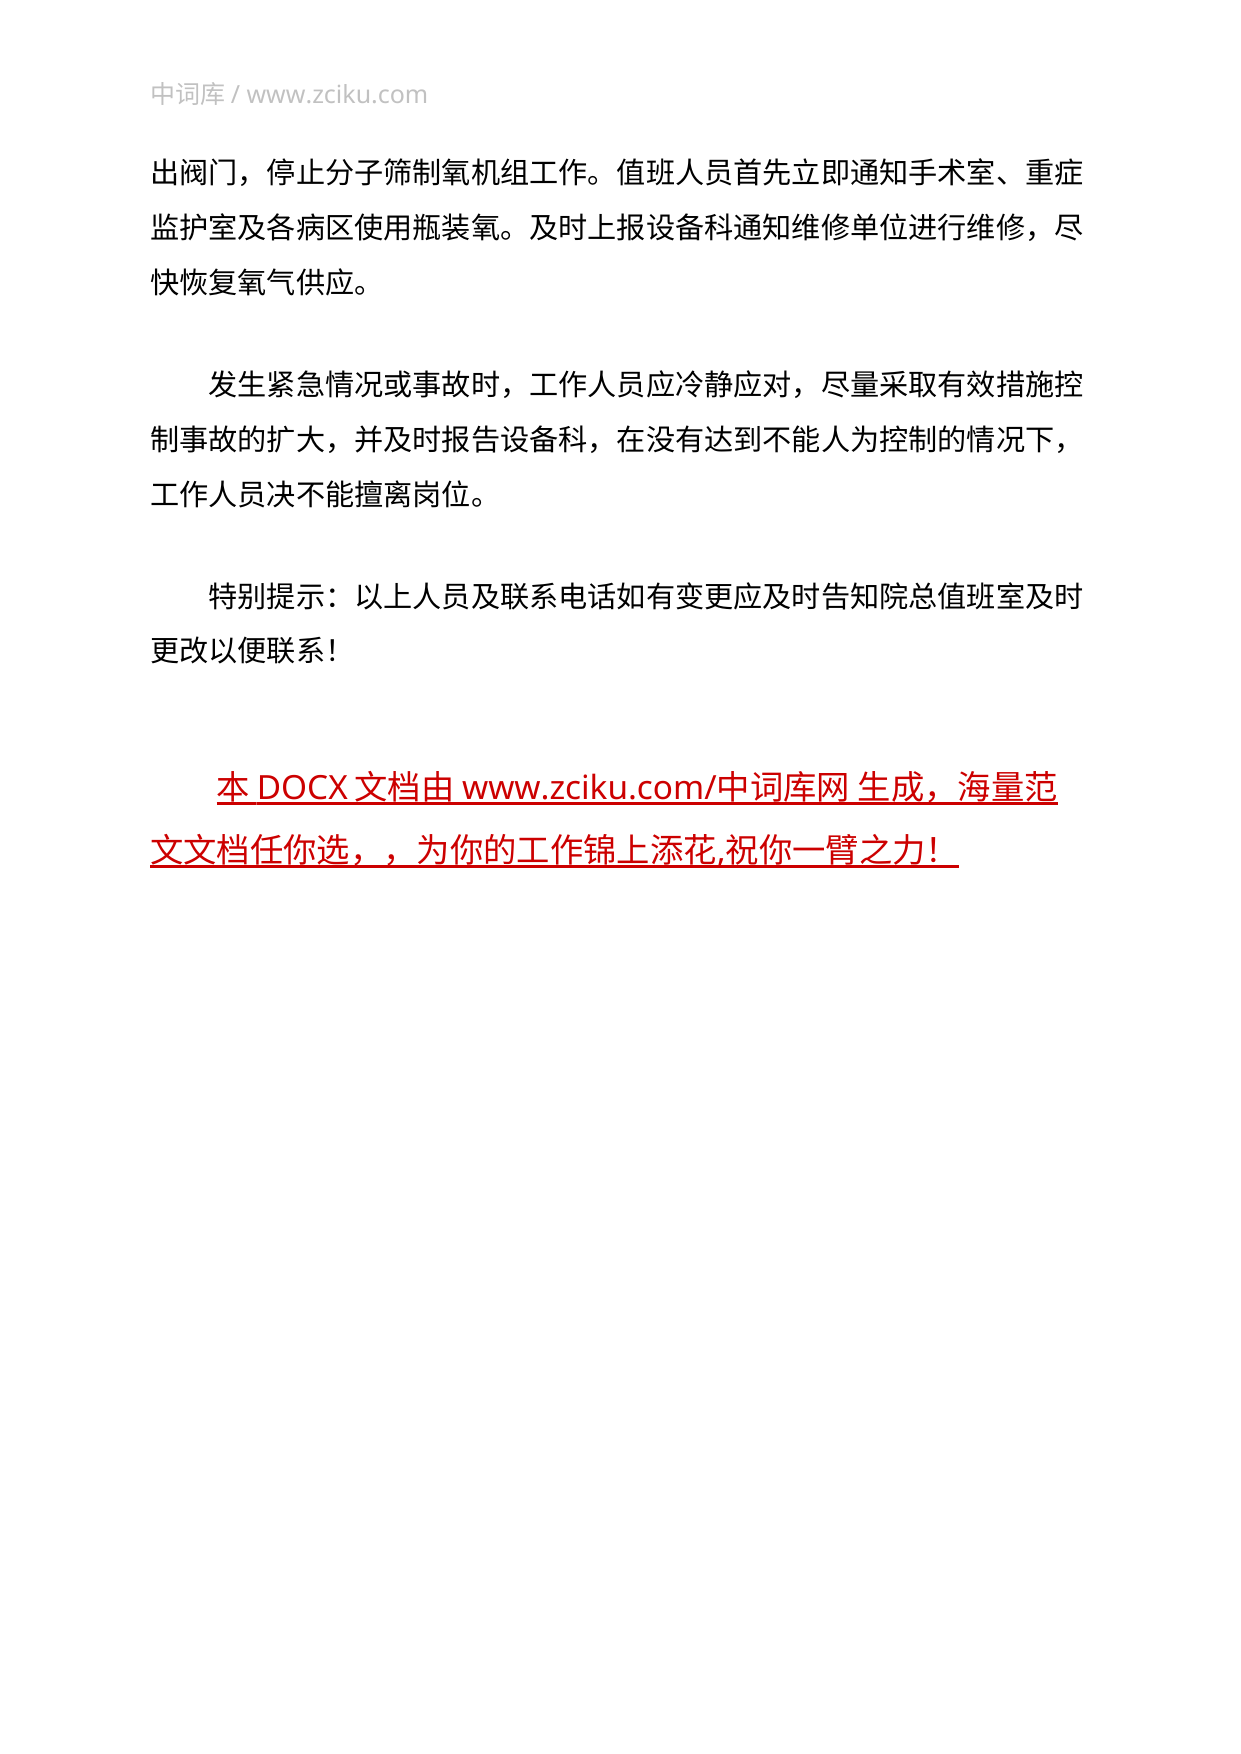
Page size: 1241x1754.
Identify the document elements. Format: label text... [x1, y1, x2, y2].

text 发生紧急情况或事故时，工作人员应冷静应对，尽量采取有效措施控制事故的扩大，并及时报告设备科，在没有达到不能人为控制的情况下，工作人员决不能擅离岗位。 [150, 362, 1090, 514]
text 本DOCX文档由 www.zciku.com/中词库网 生成，海量范文文档任你选，，为你的工作锦上添花,祝你一臂之力！ [150, 761, 1090, 872]
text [150, 150, 1090, 302]
text 特别提示：以上人员及联系电话如有变更应及时告知院总值班室及时更改以便联系！ [150, 573, 1090, 670]
